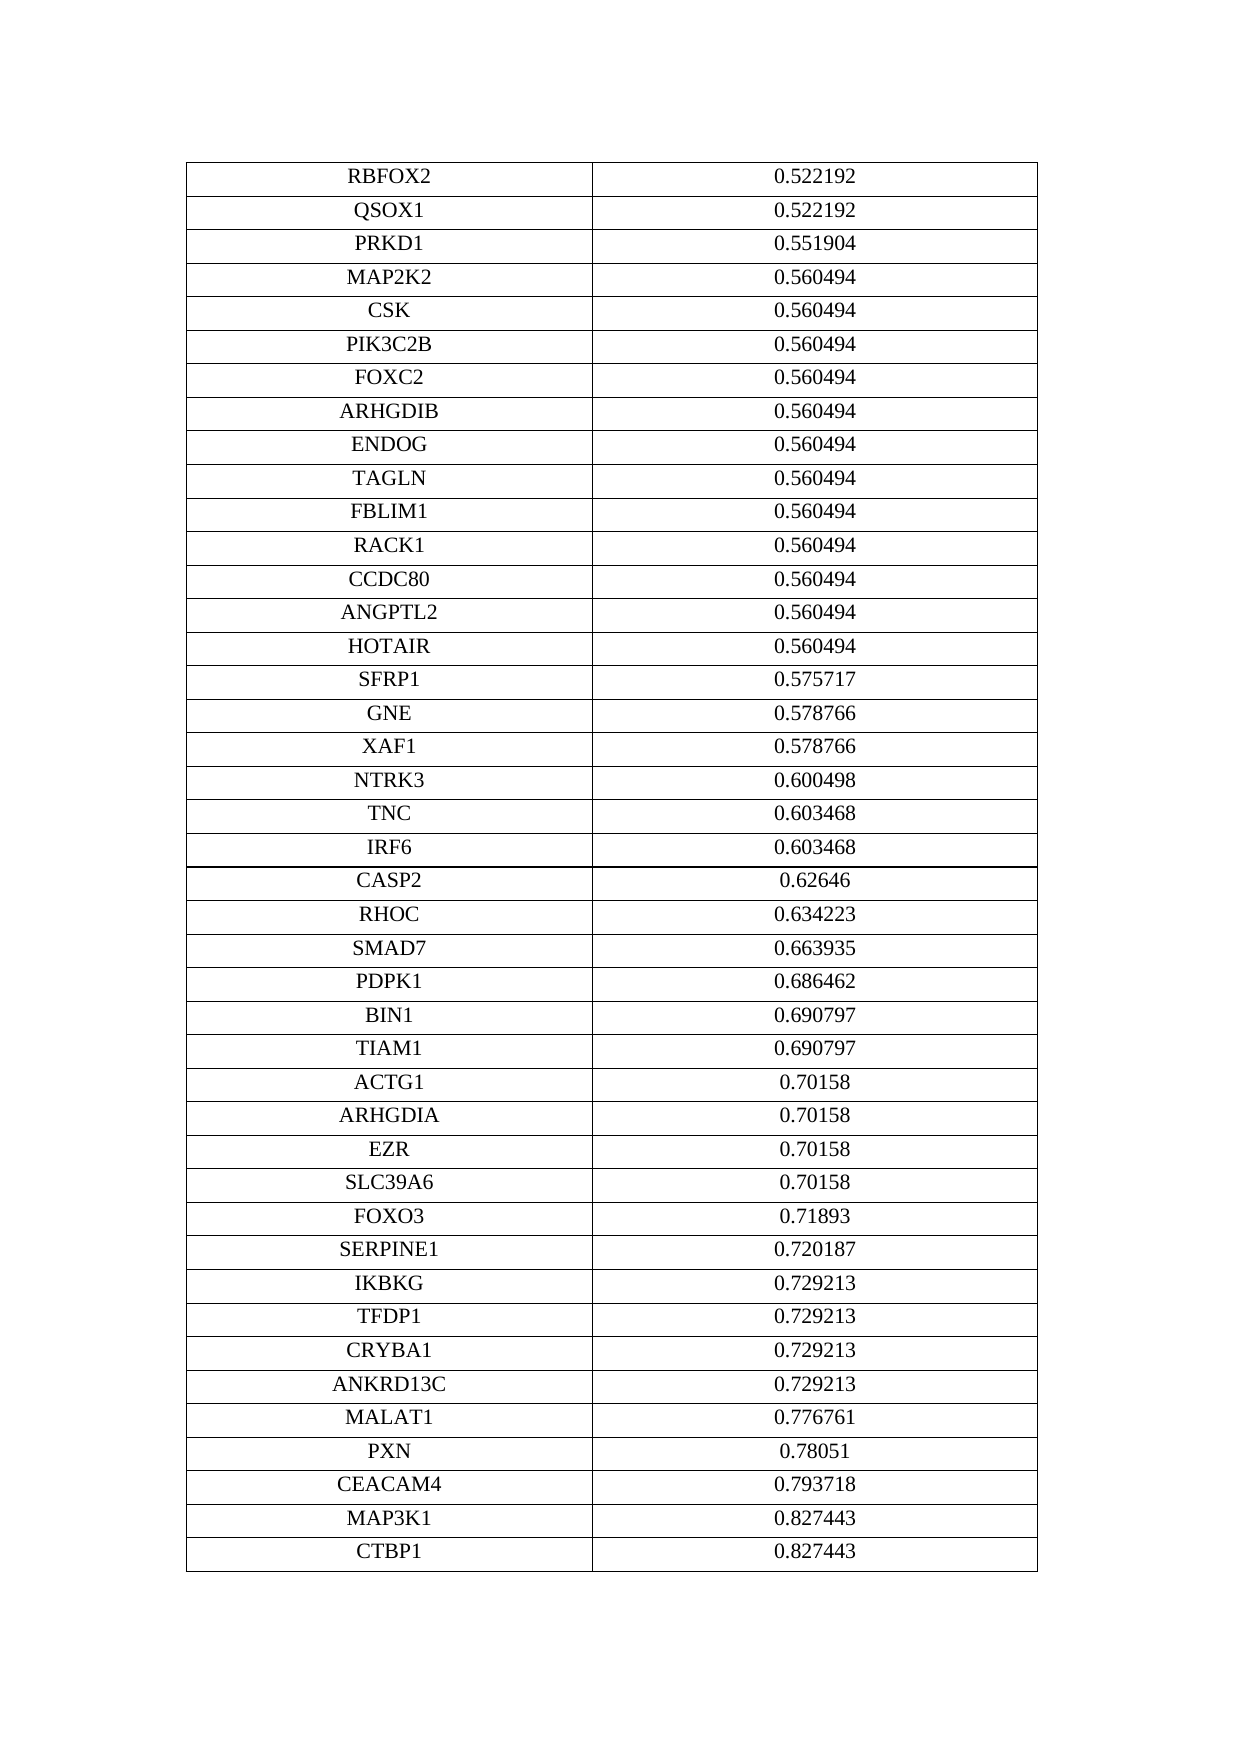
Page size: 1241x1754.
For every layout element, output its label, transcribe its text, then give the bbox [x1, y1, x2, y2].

table_cell 0.522192 [593, 197, 1037, 229]
table_cell GNE [187, 700, 592, 732]
table_cell 0.560494 [593, 499, 1037, 531]
table_cell ACTG1 [187, 1069, 592, 1101]
table_cell 0.600498 [593, 767, 1037, 799]
table_cell 0.560494 [593, 398, 1037, 430]
table_cell TNC [187, 800, 592, 833]
table_cell 0.729213 [593, 1270, 1037, 1302]
table_cell 0.70158 [593, 1102, 1037, 1135]
table_cell CTBP1 [187, 1538, 592, 1571]
table_cell 0.793718 [593, 1471, 1037, 1504]
table_cell CCDC80 [187, 566, 592, 598]
table_cell FOXC2 [187, 364, 592, 397]
table_cell 0.686462 [593, 968, 1037, 1001]
table_cell IRF6 [187, 834, 592, 866]
table_cell BIN1 [187, 1002, 592, 1034]
table_cell MAP2K2 [187, 264, 592, 296]
table_cell SERPINE1 [187, 1236, 592, 1269]
table_cell CASP2 [187, 868, 592, 900]
table_cell 0.634223 [593, 901, 1037, 933]
table_cell SFRP1 [187, 666, 592, 699]
table_cell FOXO3 [187, 1203, 592, 1235]
table_cell 0.603468 [593, 800, 1037, 833]
table_cell 0.70158 [593, 1169, 1037, 1202]
table_cell HOTAIR [187, 633, 592, 665]
table_cell SMAD7 [187, 935, 592, 967]
table_cell RBFOX2 [187, 163, 592, 196]
table_cell CSK [187, 297, 592, 330]
table_cell 0.720187 [593, 1236, 1037, 1269]
table_cell 0.578766 [593, 700, 1037, 732]
table_cell 0.560494 [593, 264, 1037, 296]
table_cell 0.560494 [593, 599, 1037, 632]
table_cell ANKRD13C [187, 1371, 592, 1403]
table_cell CEACAM4 [187, 1471, 592, 1504]
table_cell 0.560494 [593, 364, 1037, 397]
table_cell SLC39A6 [187, 1169, 592, 1202]
table_cell 0.70158 [593, 1069, 1037, 1101]
table_cell 0.578766 [593, 733, 1037, 766]
table_cell 0.603468 [593, 834, 1037, 866]
table_cell PIK3C2B [187, 331, 592, 363]
table_cell 0.575717 [593, 666, 1037, 699]
table_cell PXN [187, 1438, 592, 1470]
table_cell MALAT1 [187, 1404, 592, 1437]
table_cell MAP3K1 [187, 1505, 592, 1537]
table_cell NTRK3 [187, 767, 592, 799]
table_cell 0.827443 [593, 1505, 1037, 1537]
table_cell ANGPTL2 [187, 599, 592, 632]
table_cell 0.690797 [593, 1035, 1037, 1068]
table_cell 0.827443 [593, 1538, 1037, 1571]
table_cell ARHGDIA [187, 1102, 592, 1135]
table_cell 0.551904 [593, 230, 1037, 263]
table_cell FBLIM1 [187, 499, 592, 531]
table_cell TFDP1 [187, 1304, 592, 1336]
table_cell 0.560494 [593, 431, 1037, 464]
table_cell TIAM1 [187, 1035, 592, 1068]
table_cell PDPK1 [187, 968, 592, 1001]
table_cell TAGLN [187, 465, 592, 497]
table_cell 0.690797 [593, 1002, 1037, 1034]
table_cell 0.663935 [593, 935, 1037, 967]
table_cell 0.560494 [593, 633, 1037, 665]
table_cell IKBKG [187, 1270, 592, 1302]
table_cell 0.729213 [593, 1337, 1037, 1369]
table_cell RACK1 [187, 532, 592, 564]
table_cell EZR [187, 1136, 592, 1168]
table_cell XAF1 [187, 733, 592, 766]
table_cell 0.560494 [593, 297, 1037, 330]
table_cell 0.560494 [593, 566, 1037, 598]
table_cell ARHGDIB [187, 398, 592, 430]
table_cell 0.560494 [593, 331, 1037, 363]
table_cell 0.776761 [593, 1404, 1037, 1437]
table_cell CRYBA1 [187, 1337, 592, 1369]
table_cell 0.560494 [593, 465, 1037, 497]
table_cell RHOC [187, 901, 592, 933]
table_cell 0.560494 [593, 532, 1037, 564]
table_cell 0.729213 [593, 1371, 1037, 1403]
table_cell 0.522192 [593, 163, 1037, 196]
table_cell 0.729213 [593, 1304, 1037, 1336]
table_cell PRKD1 [187, 230, 592, 263]
table_cell 0.70158 [593, 1136, 1037, 1168]
table_cell ENDOG [187, 431, 592, 464]
table_cell 0.62646 [593, 868, 1037, 900]
table_cell 0.71893 [593, 1203, 1037, 1235]
table_cell QSOX1 [187, 197, 592, 229]
table_cell 0.78051 [593, 1438, 1037, 1470]
